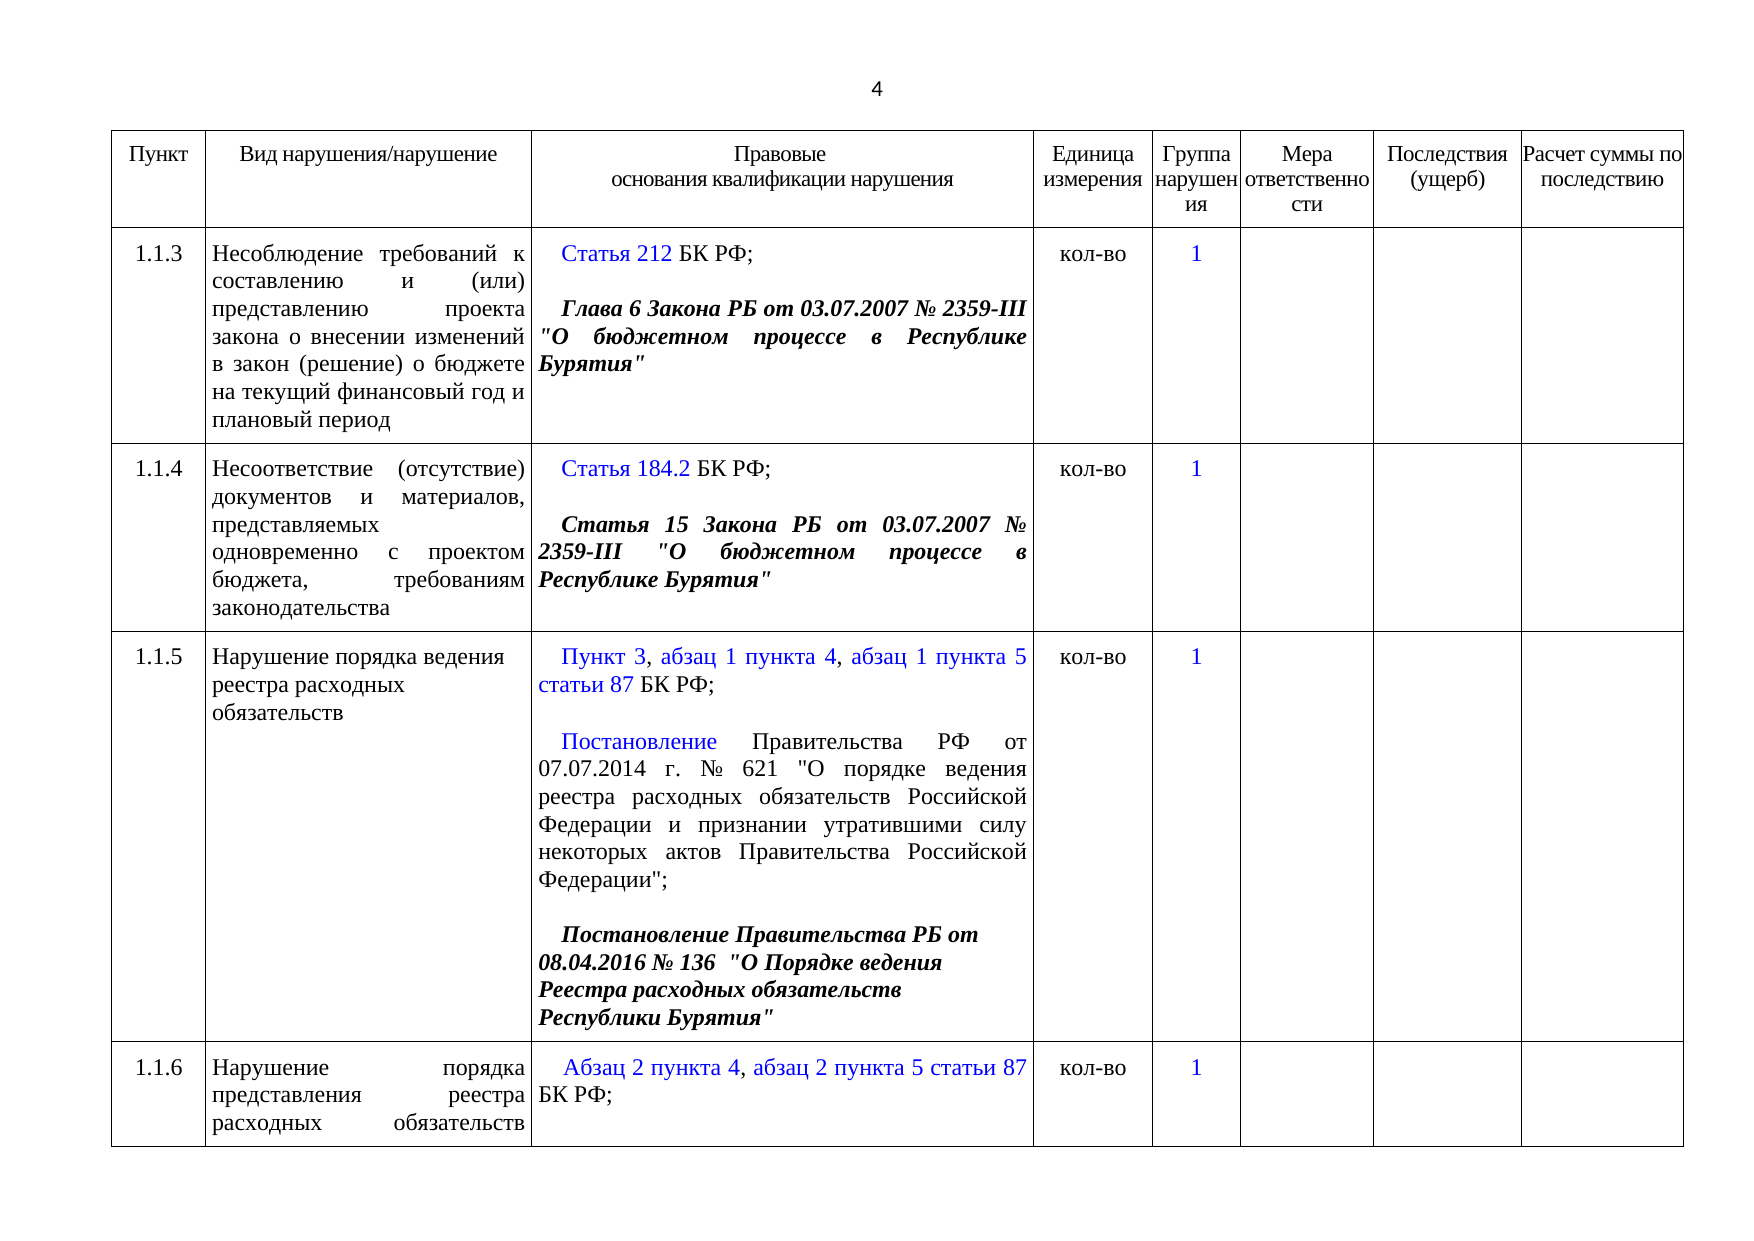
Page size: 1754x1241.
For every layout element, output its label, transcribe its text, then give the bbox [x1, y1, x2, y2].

table_cell 1.1.3 [112, 228, 205, 443]
table_cell 1 [1153, 444, 1240, 631]
table_cell [1522, 228, 1683, 443]
table_cell [1522, 1042, 1683, 1146]
table_cell Статья 212 БК РФ; Глава 6 Закона РБ от 03.07.2007 № 2359-III "О бюджетном процессе в Республике Бурятия" [532, 228, 1033, 443]
table_header Мера ответственности [1241, 131, 1373, 227]
table_cell 1 [1153, 632, 1240, 1041]
table_header Пункт [112, 131, 205, 227]
table_cell [1241, 1042, 1373, 1146]
table_header Последствия (ущерб) [1374, 131, 1521, 227]
table_cell кол-во [1034, 228, 1152, 443]
table_cell кол-во [1034, 1042, 1152, 1146]
table_cell 1.1.4 [112, 444, 205, 631]
table_cell 1.1.5 [112, 632, 205, 1041]
table_cell Нарушение порядка ведения реестра расходных обязательств [206, 632, 531, 1041]
table_header Единица измерения [1034, 131, 1152, 227]
table_cell [1374, 1042, 1521, 1146]
table_cell [1374, 632, 1521, 1041]
table_header Вид нарушения/нарушение [206, 131, 531, 227]
table_cell Несоблюдение требований к составлению и (или) представлению проекта закона о внесении изменений в закон (решение) о бюджете на текущий финансовый год и плановый период [206, 228, 531, 443]
table_cell [1241, 444, 1373, 631]
table_cell Нарушение порядка представления реестра расходных обязательств субъекта Российской Федерации (муниципального образования) [206, 1042, 531, 1146]
table_header Группа нарушения [1153, 131, 1240, 227]
table_cell 1.1.6 [112, 1042, 205, 1146]
table_header Расчет суммы по последствию [1522, 131, 1683, 227]
table_header Правовые основания квалификации нарушения [532, 131, 1033, 227]
table_cell 1 [1153, 1042, 1240, 1146]
table_cell [1241, 632, 1373, 1041]
table_cell кол-во [1034, 632, 1152, 1041]
table_cell Пункт 3, абзац 1 пункта 4, абзац 1 пункта 5 статьи 87 БК РФ; Постановление Правительства РФ от 07.07.2014 г. № 621 "О порядке ведения реестра расходных обязательств Российской Федерации и признании утратившими силу некоторых актов Правительства Российской Федерации"; Постановление Правительства РБ от 08.04.2016 № 136 "О Порядке ведения Реестра расходных обязательств Республики Бурятия" [532, 632, 1033, 1041]
table_cell [1241, 228, 1373, 443]
table_cell Статья 184.2 БК РФ; Статья 15 Закона РБ от 03.07.2007 № 2359-III "О бюджетном процессе в Республике Бурятия" [532, 444, 1033, 631]
table_cell кол-во [1034, 444, 1152, 631]
table_cell 1 [1153, 228, 1240, 443]
table_cell [1374, 228, 1521, 443]
table_cell [1522, 632, 1683, 1041]
table_cell [1374, 444, 1521, 631]
table_cell Несоответствие (отсутствие) документов и материалов, представляемых одновременно с проектом бюджета, требованиям законодательства [206, 444, 531, 631]
table_cell [1522, 444, 1683, 631]
